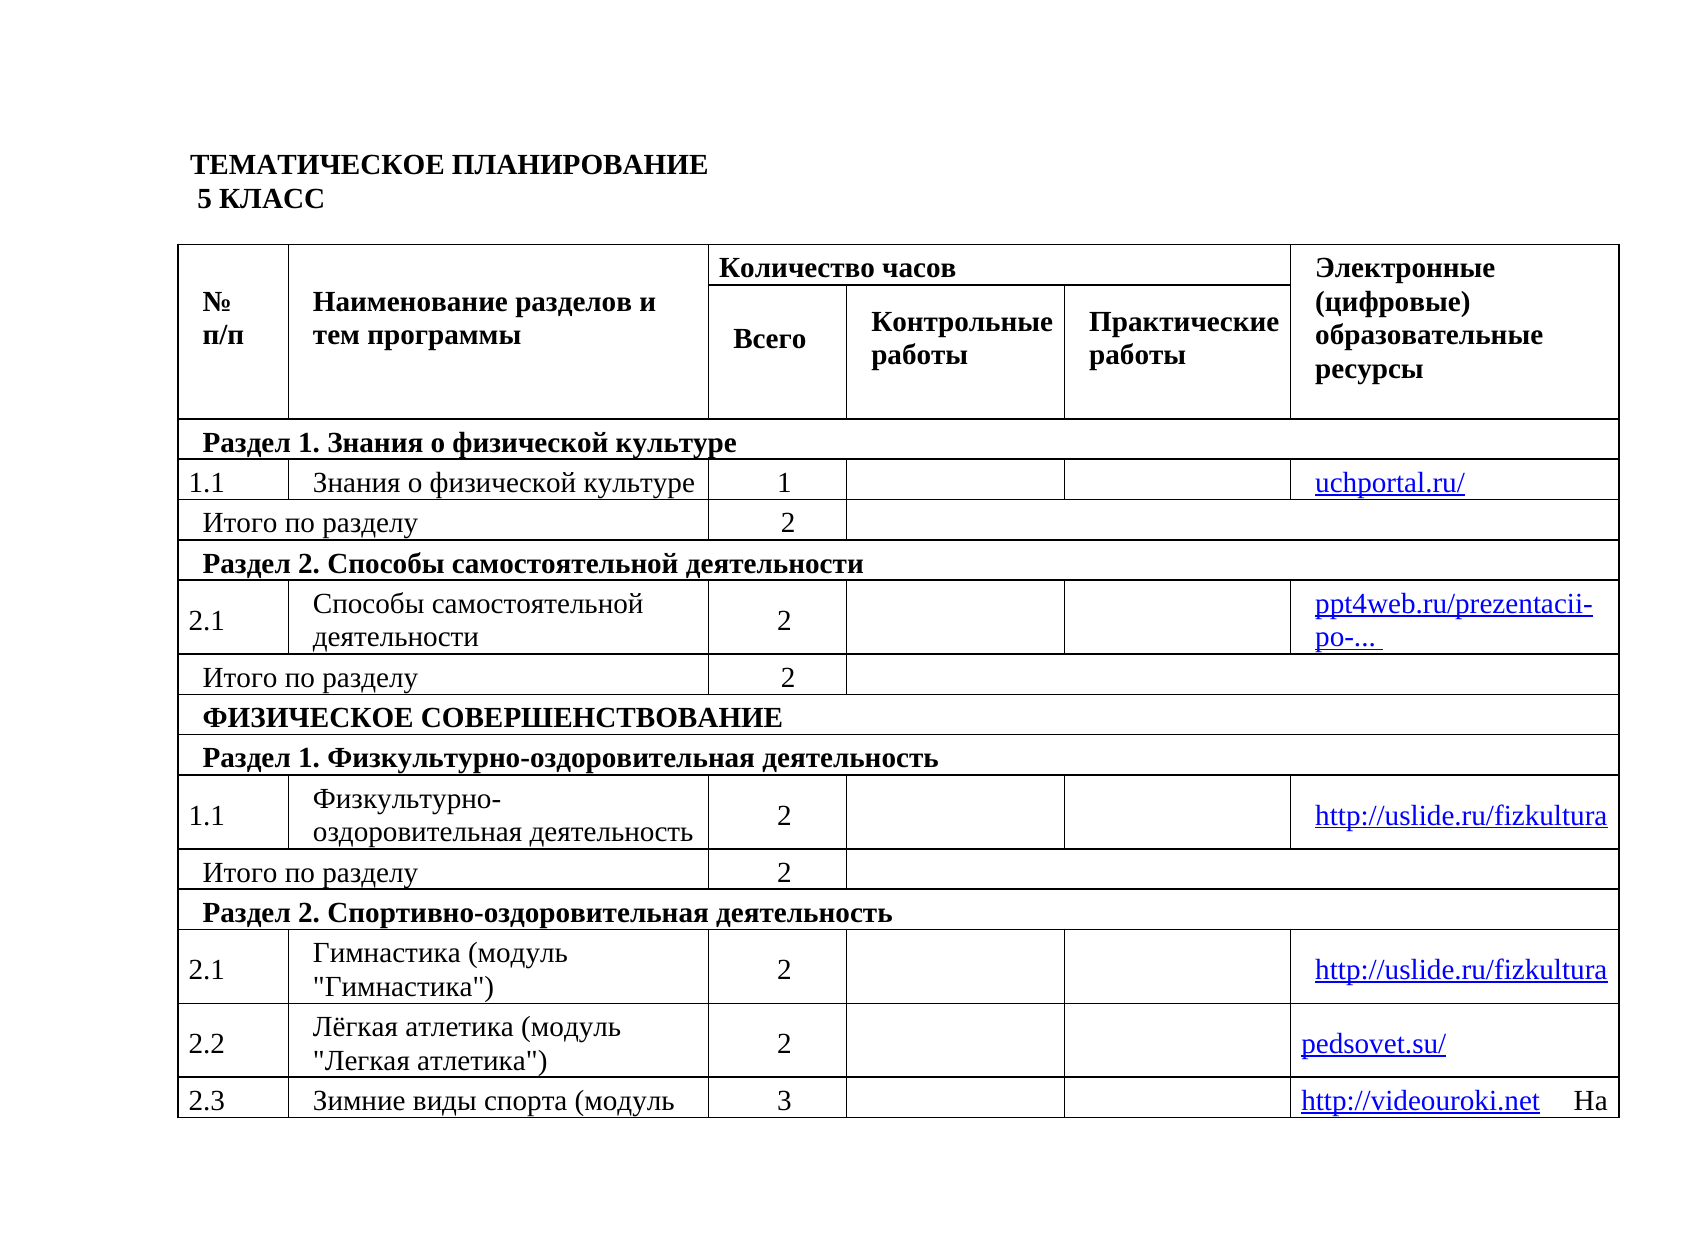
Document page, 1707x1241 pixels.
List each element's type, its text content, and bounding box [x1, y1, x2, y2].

table_cell Физкультурно-оздоровительная деятельность [289, 776, 708, 848]
table_cell pedsovet.su/ [1291, 1004, 1618, 1076]
table_cell [1065, 930, 1290, 1002]
table_cell 2 [709, 776, 846, 848]
table_cell 2 [709, 500, 846, 539]
table_cell Знания о физической культуре [289, 460, 708, 499]
table_cell 2 [709, 850, 846, 888]
table_cell Итого по разделу [179, 500, 708, 539]
table_cell Способы самостоятельной деятельности [289, 581, 708, 653]
table_cell [847, 1078, 1064, 1117]
table_cell 1.1 [179, 776, 288, 848]
table_header Электронные (цифровые) образовательные ресурсы [1291, 245, 1618, 418]
table_cell 2.2 [179, 1004, 288, 1076]
table_header Наименование разделов и тем программы [289, 245, 708, 418]
table_cell Практические работы [1065, 286, 1290, 418]
table_cell [1065, 1004, 1290, 1076]
table_cell [847, 850, 1618, 888]
table_cell Контрольные работы [847, 286, 1064, 418]
table_header Количество часов [709, 245, 1290, 284]
table_cell ppt4web.ru/prezentacii-po-... [1291, 581, 1618, 653]
table_cell [847, 655, 1618, 693]
table_cell Гимнастика (модуль "Гимнастика") [289, 930, 708, 1002]
table_cell 2.3 [179, 1078, 288, 1117]
table_cell [1065, 776, 1290, 848]
table_cell 2 [709, 1004, 846, 1076]
table_cell 2 [709, 581, 846, 653]
text 5 КЛАСС [190, 181, 1618, 214]
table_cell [289, 1078, 708, 1117]
table_cell Раздел 2. Способы самостоятельной деятельности [179, 541, 1618, 579]
table_cell [1065, 460, 1290, 499]
table_cell [847, 930, 1064, 1002]
table_cell 2 [709, 655, 846, 693]
table_cell 3 [709, 1078, 846, 1117]
table_cell http://uslide.ru/fizkultura [1291, 776, 1618, 848]
table_cell Раздел 2. Спортивно-оздоровительная деятельность [179, 890, 1618, 928]
table_cell [1065, 1078, 1290, 1117]
table_cell 2.1 [179, 930, 288, 1002]
table_cell [847, 776, 1064, 848]
table_cell Итого по разделу [179, 655, 708, 693]
table_cell Лёгкая атлетика (модуль "Легкая атлетика") [289, 1004, 708, 1076]
table_cell 2.1 [179, 581, 288, 653]
text ТЕМАТИЧЕСКОЕ ПЛАНИРОВАНИЕ [190, 147, 1618, 181]
table_cell [847, 581, 1064, 653]
table_cell ФИЗИЧЕСКОЕ СОВЕРШЕНСТВОВАНИЕ [179, 695, 1618, 734]
table_cell http://uslide.ru/fizkultura [1291, 930, 1618, 1002]
table_cell Всего [709, 286, 846, 418]
table_cell 2 [709, 930, 846, 1002]
table_cell [1065, 581, 1290, 653]
table_header № п/п [179, 245, 288, 418]
table_cell 1.1 [179, 460, 288, 499]
table_cell Итого по разделу [179, 850, 708, 888]
table_cell 1 [709, 460, 846, 499]
table_cell Раздел 1. Физкультурно-оздоровительная деятельность [179, 735, 1618, 774]
table_cell [847, 460, 1064, 499]
table_cell Раздел 1. Знания о физической культуре [179, 420, 1618, 458]
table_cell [1291, 1078, 1618, 1117]
table_cell [847, 500, 1618, 539]
table_cell uchportal.ru/ [1291, 460, 1618, 499]
table_cell [847, 1004, 1064, 1076]
